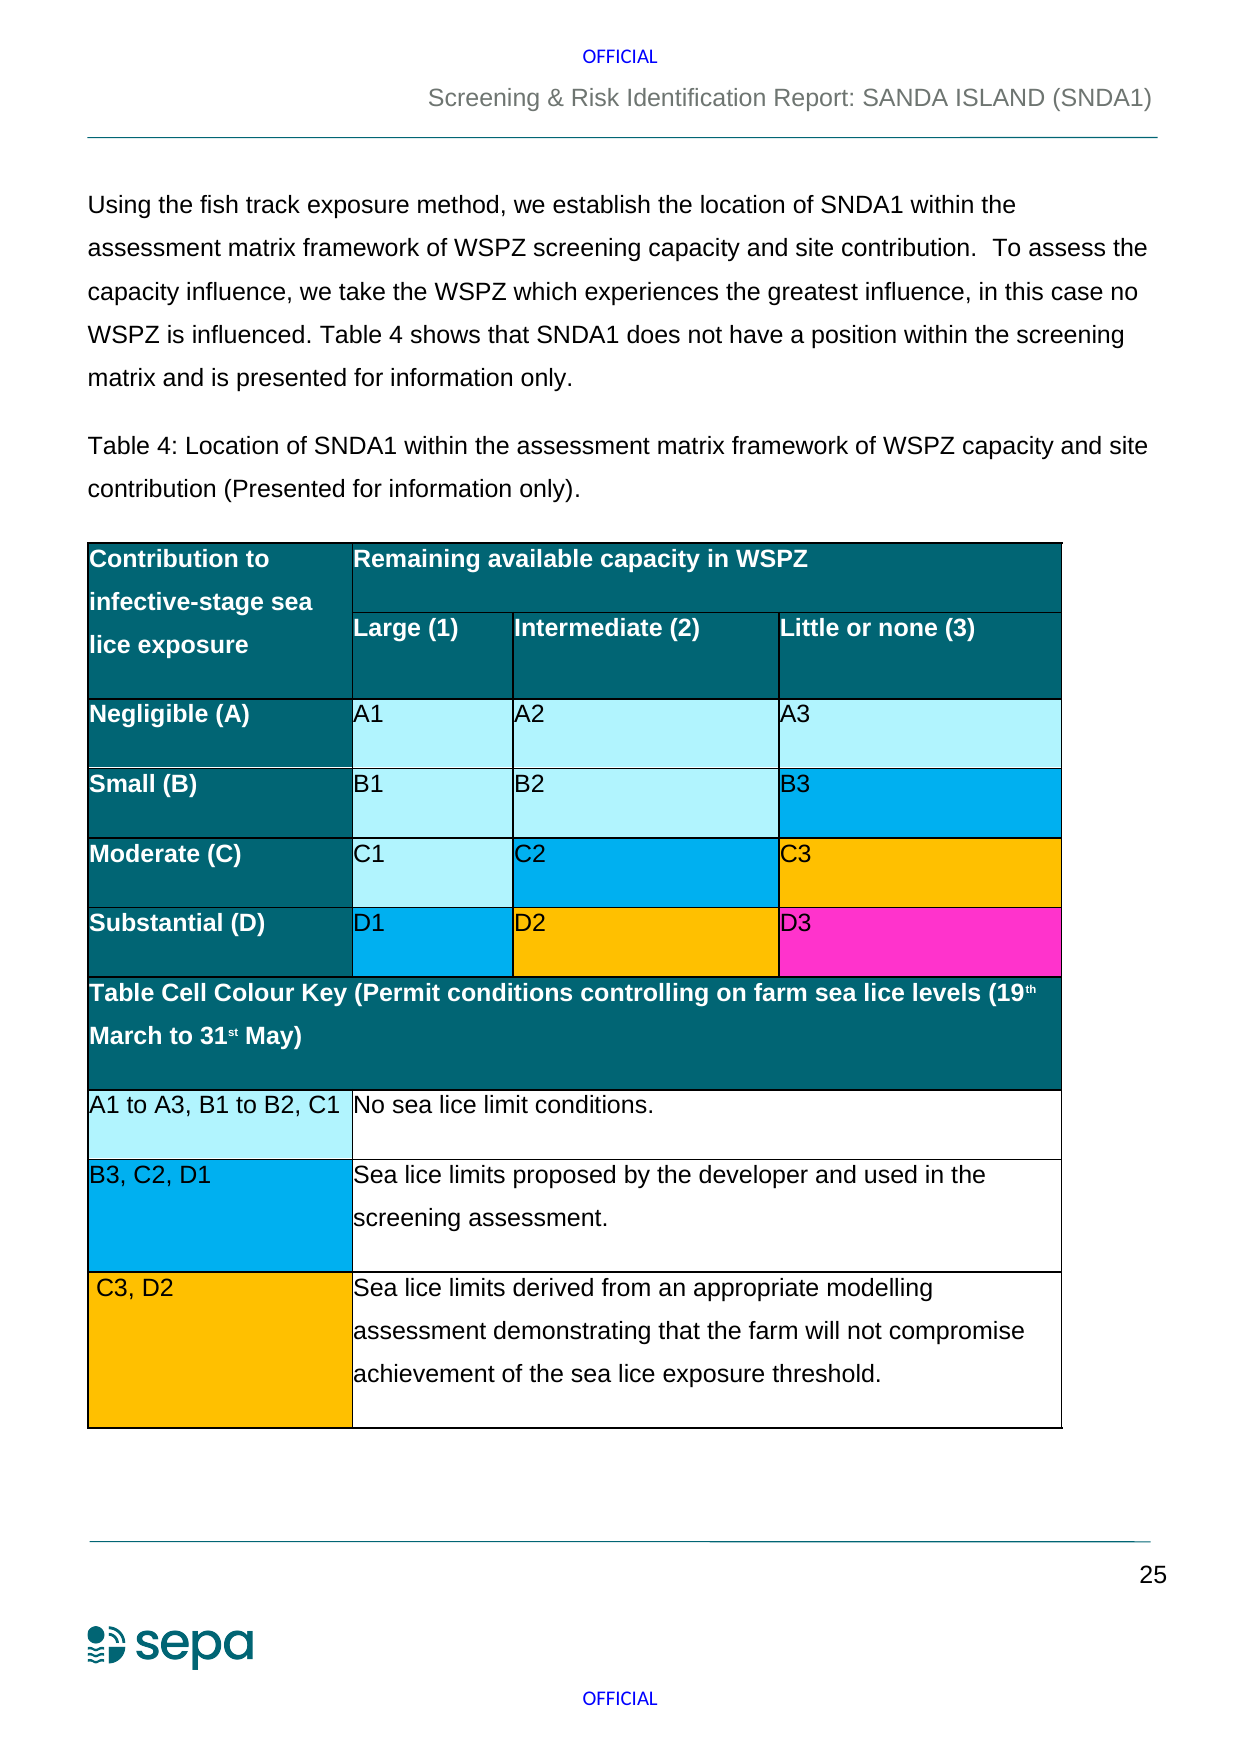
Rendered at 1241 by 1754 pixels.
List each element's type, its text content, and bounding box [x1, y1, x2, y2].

table_cell B3 [780, 769, 1061, 837]
table_cell D1 [353, 908, 512, 976]
table_cell Large (1) [353, 613, 512, 698]
table_cell A3 [780, 700, 1061, 767]
table_header Contribution to infective-stage sea lice exposure [89, 544, 352, 698]
table_cell Small (B) [89, 769, 352, 837]
table_cell Intermediate (2) [514, 613, 778, 698]
picture [87, 1626, 253, 1670]
table_cell C1 [353, 839, 512, 907]
table_cell C3 [780, 839, 1061, 907]
table_cell Sea lice limits proposed by the developer and used in the screening assessment. [353, 1160, 1061, 1271]
table_cell D3 [780, 908, 1061, 976]
table_cell D2 [514, 908, 778, 976]
table_cell B2 [514, 769, 778, 837]
table_cell Negligible (A) [89, 700, 352, 767]
table_cell B3, C2, D1 [89, 1160, 352, 1271]
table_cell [353, 1273, 1061, 1427]
table_cell Substantial (D) [89, 908, 352, 976]
table_cell A2 [514, 700, 778, 767]
table_cell B1 [353, 769, 512, 837]
table_cell C2 [514, 839, 778, 907]
table_cell A1 to A3, B1 to B2, C1 [89, 1091, 352, 1158]
table_cell Little or none (3) [780, 613, 1061, 698]
text Using the fish track exposure method, we establish the location of SNDA1 within the assessment matrix framework of WSPZ screening capacity and site contribution. To assess the capacity influence, we take the WSPZ which experiences the greatest influence, in this case no WSPZ is influenced. Table 4 shows that SNDA1 does not have a position within the screening matrix and is presented for information only. [87, 190, 1153, 391]
table_cell Moderate (C) [89, 839, 352, 907]
table_cell Table Cell Colour Key (Permit conditions controlling on farm sea lice levels (19th March to 31st May) [89, 978, 1061, 1089]
table_header Remaining available capacity in WSPZ [353, 544, 1061, 612]
table_cell A1 [353, 700, 512, 767]
table_cell No sea lice limit conditions. [353, 1091, 1061, 1158]
table_cell C3, D2 [89, 1273, 352, 1427]
